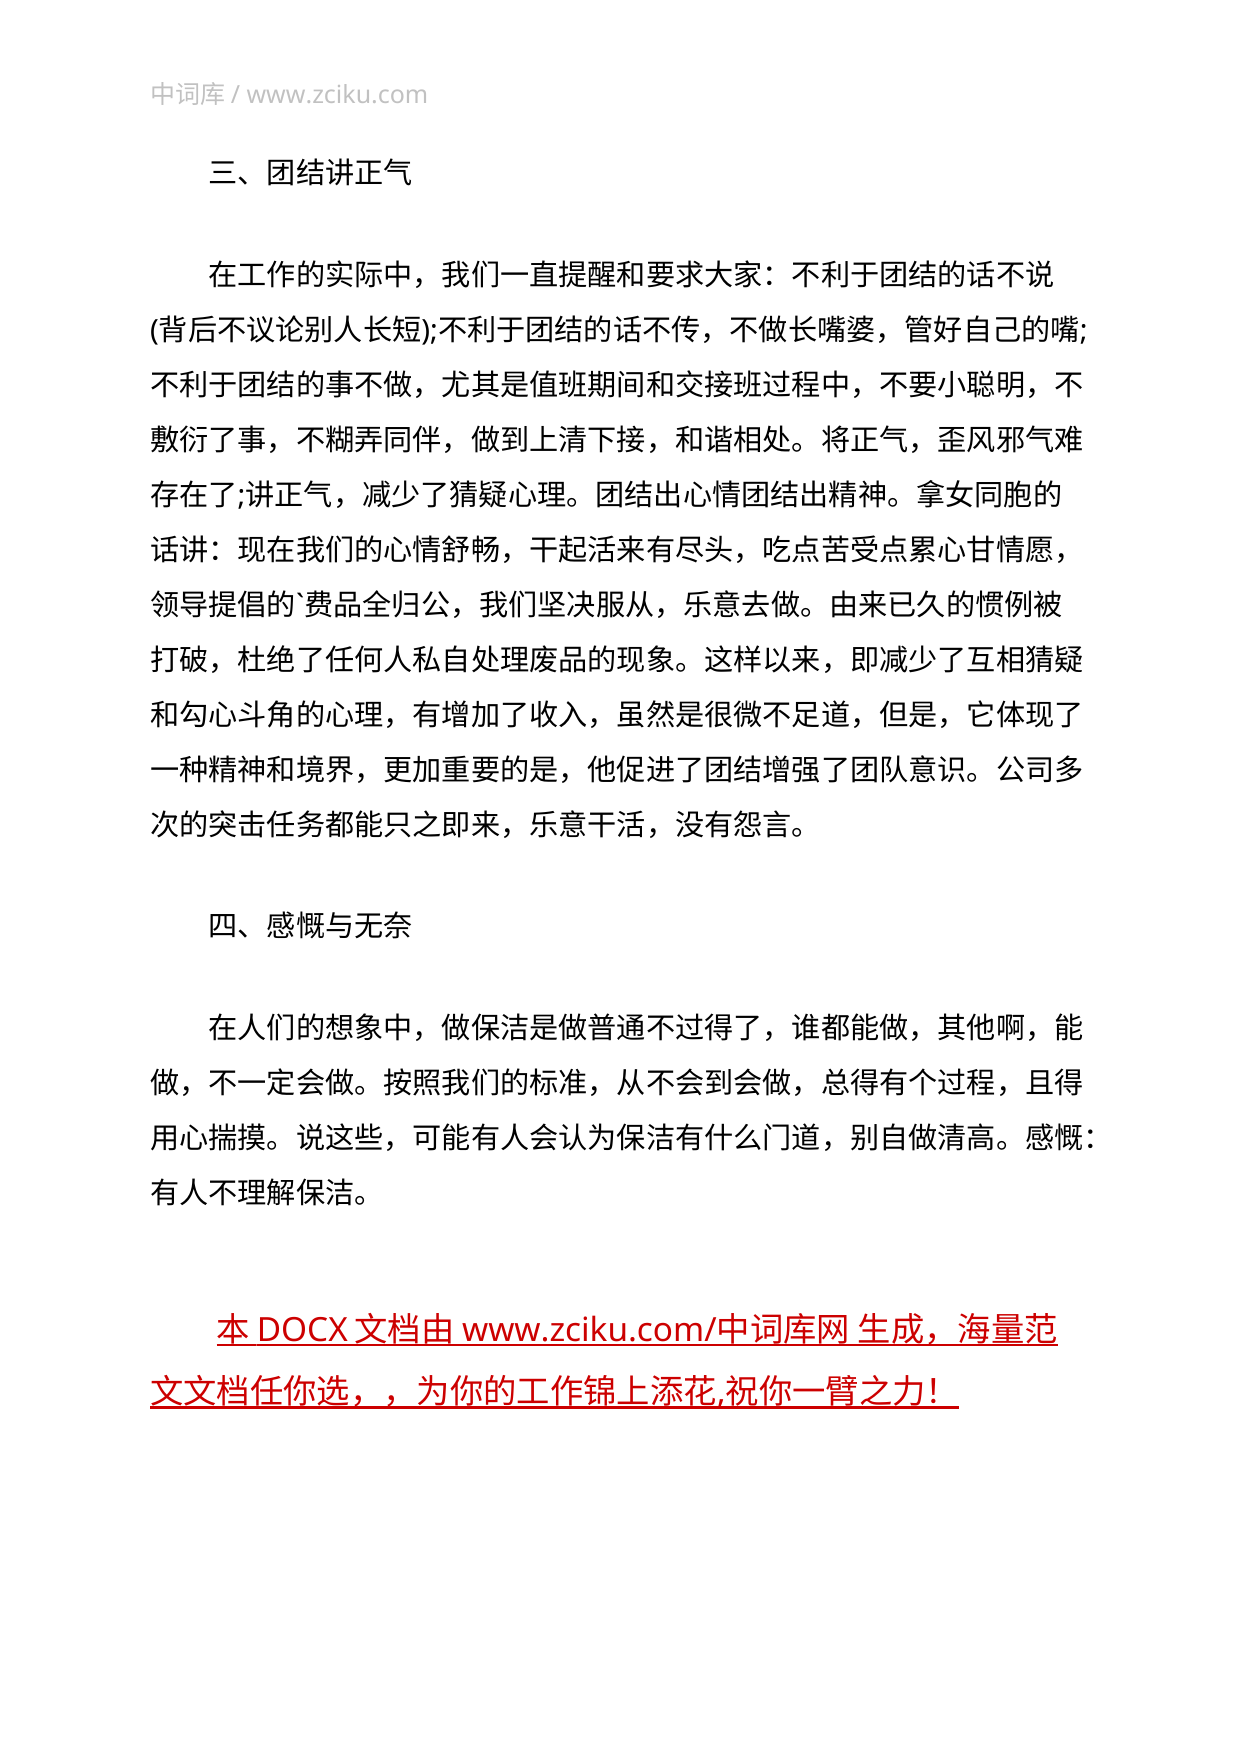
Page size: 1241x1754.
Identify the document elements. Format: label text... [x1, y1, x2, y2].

text 在人们的想象中，做保洁是做普通不过得了，谁都能做，其他啊，能做，不一定会做。按照我们的标准，从不会到会做，总得有个过程，且得用心揣摸。说这些，可能有人会认为保洁有什么门道，别自做清高。感慨：有人不理解保洁。 [150, 1004, 1090, 1212]
text 在工作的实际中，我们一直提醒和要求大家：不利于团结的话不说(背后不议论别人长短);不利于团结的话不传，不做长嘴婆，管好自己的嘴;不利于团结的事不做，尤其是值班期间和交接班过程中，不要小聪明，不敷衍了事，不糊弄同伴，做到上清下接，和谐相处。将正气，歪风邪气难存在了;讲正气，减少了猜疑心理。团结出心情团结出精神。拿女同胞的话讲：现在我们的心情舒畅，干起活来有尽头，吃点苦受点累心甘情愿，领导提倡的`费品全归公，我们坚决服从，乐意去做。由来已久的惯例被打破，杜绝了任何人私自处理废品的现象。这样以来，即减少了互相猜疑和勾心斗角的心理，有增加了收入，虽然是很微不足道，但是，它体现了一种精神和境界，更加重要的是，他促进了团结增强了团队意识。公司多次的突击任务都能只之即来，乐意干活，没有怨言。 [150, 252, 1090, 843]
text 本DOCX文档由 www.zciku.com/中词库网 生成，海量范文文档任你选，，为你的工作锦上添花,祝你一臂之力！ [150, 1302, 1090, 1413]
text 三、团结讲正气 [150, 150, 1090, 192]
text 四、感慨与无奈 [150, 903, 1090, 945]
